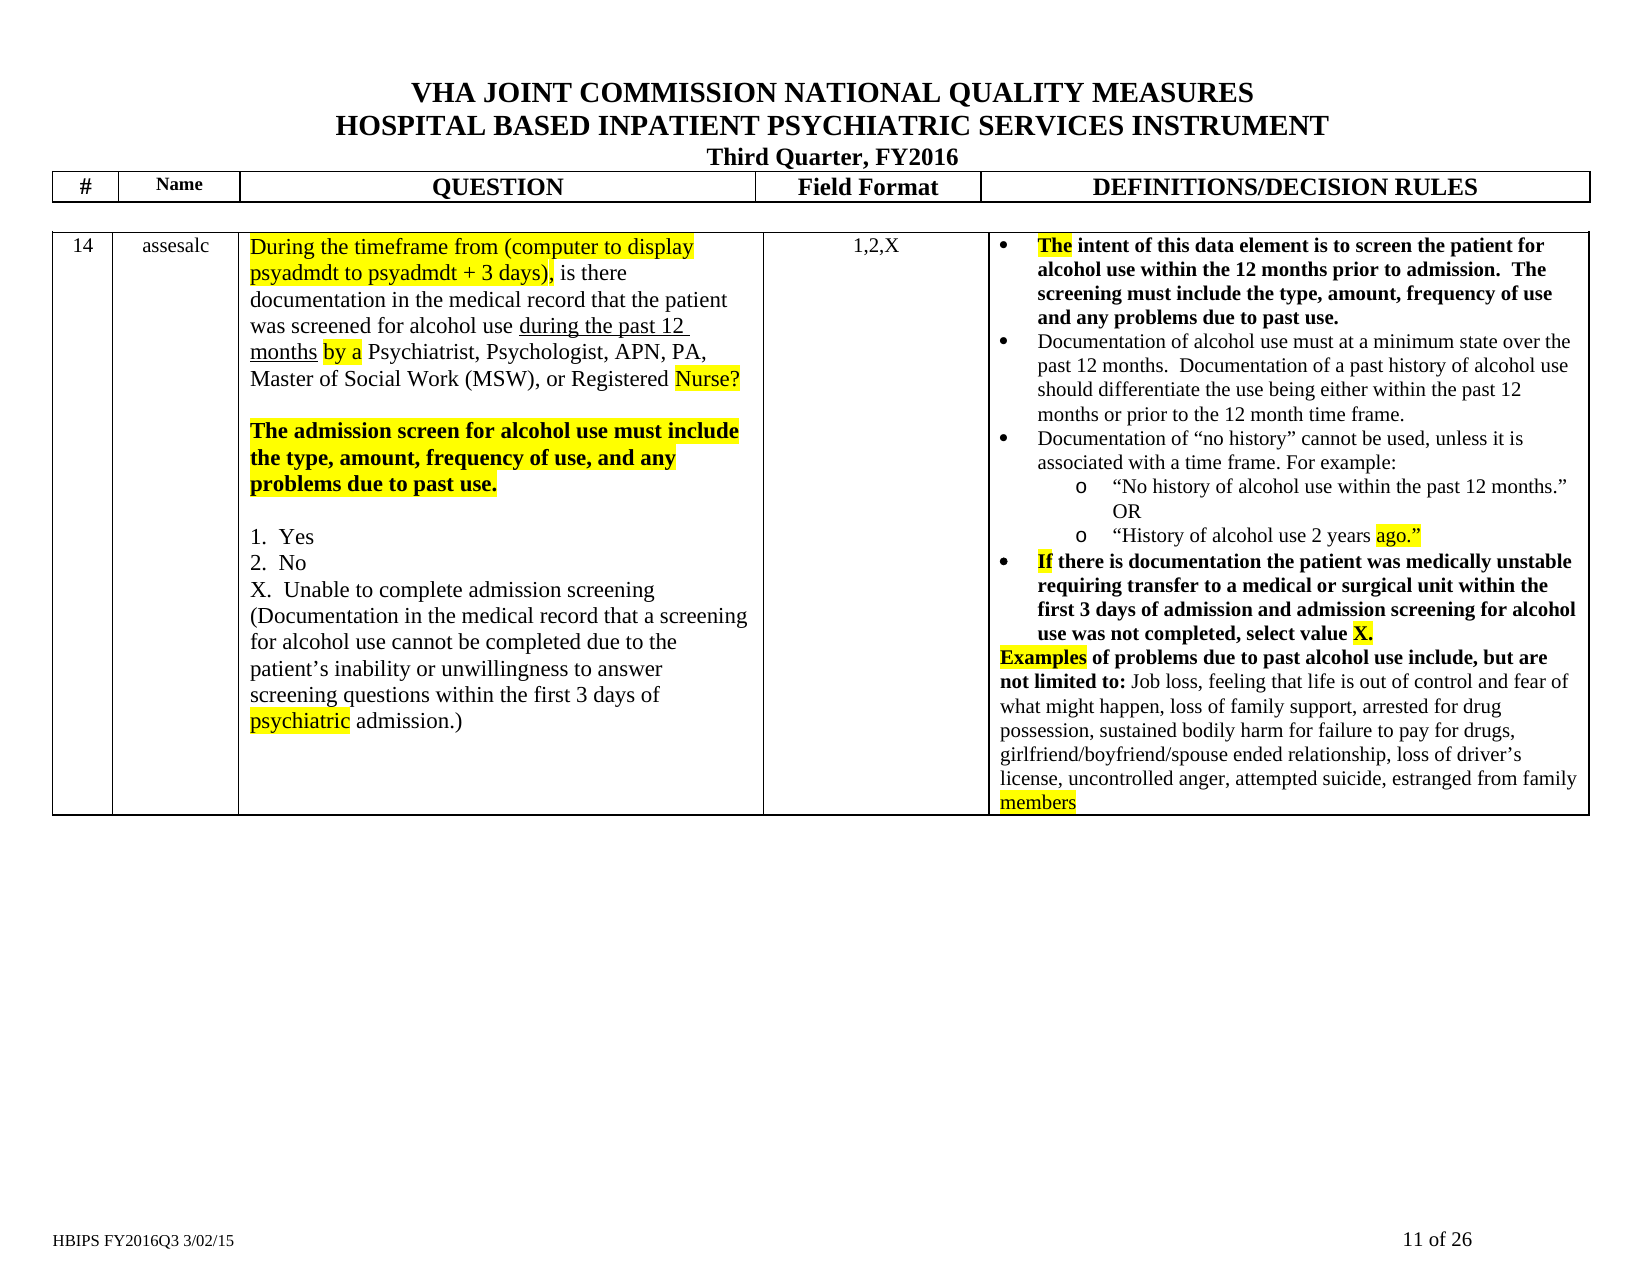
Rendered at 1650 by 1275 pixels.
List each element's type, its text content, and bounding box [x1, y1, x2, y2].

table_cell 1,2,X [764, 233, 988, 814]
table_cell 14 [53, 233, 112, 814]
table_cell The intent of this data element is to screen the patient for alcohol use within the 12 months prior to admission. The screening must include the type, amount, frequency of use and any problems due to past use. Documentation of alcohol use must at a minimum state over the past 12 months. Documentation of a past history of alcohol use should differentiate the use being either within the past 12 months or prior to the 12 month time frame. Documentation of “no history” cannot be used, unless it is associated with a time frame. For example: “No history of alcohol use within the past 12 months.” OR “History of alcohol use 2 years ago.” If there is documentation the patient was medically unstable requiring transfer to a medical or surgical unit within the first 3 days of admission and admission screening for alcohol use was not completed, select value X. Examples of problems due to past alcohol use include, but are not limited to: Job loss, feeling that life is out of control and fear of what might happen, loss of family support, arrested for drug possession, sustained bodily harm for failure to pay for drugs, girlfriend/boyfriend/spouse ended relationship, loss of driver’s license, uncontrolled anger, attempted suicide, estranged from family members [990, 233, 1588, 814]
table_cell During the timeframe from (computer to display psyadmdt to psyadmdt + 3 days), is there documentation in the medical record that the patient was screened for alcohol use during the past 12 months by a Psychiatrist, Psychologist, APN, PA, Master of Social Work (MSW), or Registered Nurse? The admission screen for alcohol use must include the type, amount, frequency of use, and any problems due to past use. 1. Yes 2. No X. Unable to complete admission screening (Documentation in the medical record that a screening for alcohol use cannot be completed due to the patient’s inability or unwillingness to answer screening questions within the first 3 days of psychiatric admission.) [239, 233, 763, 814]
table_cell assesalc [113, 233, 238, 814]
